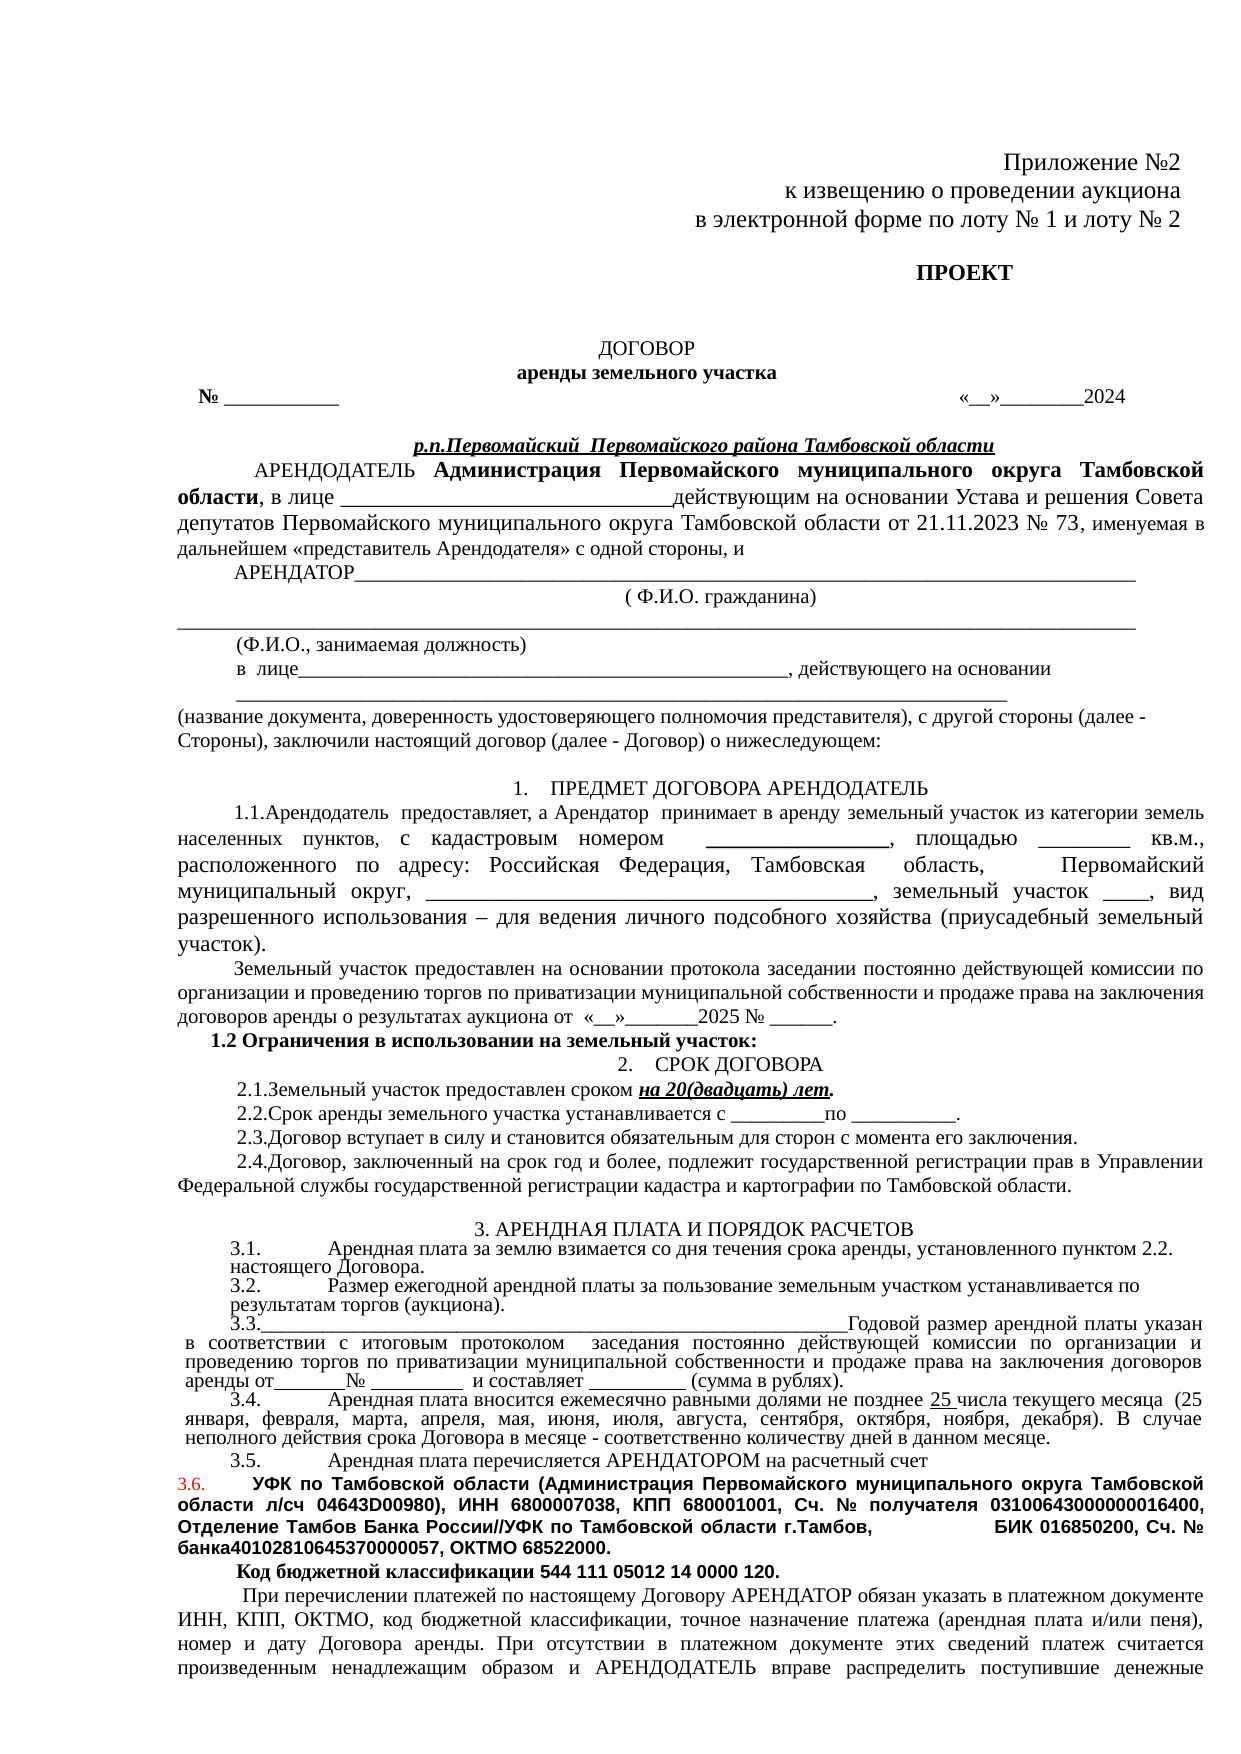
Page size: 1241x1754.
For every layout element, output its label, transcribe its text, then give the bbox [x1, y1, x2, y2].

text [177, 1583, 1205, 1679]
text АРЕНДОДАТЕЛЬ Администрация Первомайского муниципального округа Тамбовской области, в лице _____________________________действующим на основании Устава и решения Совета депутатов Первомайского муниципального округа Тамбовской области от 21.11.2023 № 73, именуемая в дальнейшем «представитель Арендодателя» с одной стороны, и [177, 457, 1205, 560]
text 2.2.Срок аренды земельного участка устанавливается с _________по __________. [177, 1101, 1205, 1124]
text (Ф.И.О., занимаемая должность) [177, 632, 1205, 656]
text Приложение №2 [177, 147, 1181, 176]
list СРОК ДОГОВОРА [236, 1052, 1205, 1076]
list Арендная плата за землю взимается со дня течения срока аренды, установленного пунктом 2.2. настоящего Договора. [230, 1240, 1205, 1278]
text р.п.Первомайский Первомайского района Тамбовской области [88, 432, 1205, 457]
text 2.4.Договор, заключенный на срок год и более, подлежит государственной регистрации прав в Управлении Федеральной службы государственной регистрации кадастра и картографии по Тамбовской области. [177, 1149, 1205, 1197]
text ПРОЕКТ [177, 259, 1205, 286]
list Годовой размер арендной платы указан в соответствии с итоговым протоколом заседания постоянно действующей комиссии по организации и проведению торгов по приватизации муниципальной собственности и продаже права на заключения договоров аренды от № и составляет (сумма в рублях). [185, 1316, 1203, 1391]
list Арендная плата вносится ежемесячно равными долями не позднее 25 числа текущего месяца (25 января, февраля, марта, апреля, мая, июня, июля, августа, сентября, октября, ноября, декабря). В случае неполного действия срока Договора в месяце - соответственно количеству дней в данном месяце. [185, 1391, 1203, 1448]
text в электронной форме по лоту № 1 и лоту № 2 [177, 204, 1181, 233]
list Арендная плата перечисляется АРЕНДАТОРОМ на расчетный счет [230, 1448, 1205, 1472]
text 3. АРЕНДНАЯ ПЛАТА И ПОРЯДОК РАСЧЕТОВ [183, 1221, 1205, 1240]
text 1.2 Ограничения в использовании на земельный участок: [210, 1028, 1171, 1052]
text __________________________________________________________________________ [177, 680, 1205, 704]
text АРЕНДАТОР___________________________________________________________________________ [177, 560, 1205, 584]
text 1.1.Арендодатель предоставляет, а Арендатор принимает в аренду земельный участок из категории земель населенных пунктов, с кадастровым номером ________________, площадью ________ кв.м., расположенного по адресу: Российская Федерация, Тамбовская область, Первомайский муниципальный округ, _______________________________________, земельный участок ____, вид разрешенного использования – для ведения личного подсобного хозяйства (приусадебный земельный участок). [177, 800, 1205, 956]
text Земельный участок предоставлен на основании протокола заседании постоянно действующей комиссии по организации и проведению торгов по приватизации муниципальной собственности и продаже права на заключения договоров аренды о результатах аукциона от «__»_______2025 № ______. [177, 956, 1205, 1028]
text аренды земельного участка [88, 360, 1205, 384]
text ____________________________________________________________________________________________ [177, 608, 1205, 632]
text Код бюджетной классификации 544 111 05012 14 0000 120. [177, 1559, 1205, 1583]
text к извещению о проведении аукциона [210, 176, 1181, 204]
text в лице_______________________________________________, действующего на основании [177, 656, 1205, 680]
list УФК по Тамбовской области (Администрация Первомайского муниципального округа Тамбовской области л/сч 04643D00980), ИНН 6800007038, КПП 680001001, Сч. № получателя 03100643000000016400, Отделение Тамбов Банка России//УФК по Тамбовской области г.Тамбов, БИК 016850200, Сч. № банка40102810645370000057, ОКТМО 68522000. [177, 1472, 1205, 1559]
list ПРЕДМЕТ ДОГОВОРА АРЕНДОДАТЕЛЬ [236, 776, 1205, 800]
text № ___________ «__»________2024 [177, 384, 1205, 408]
text 2.1.Земельный участок предоставлен сроком на 20(двадцать) лет. [177, 1076, 1205, 1101]
list Размер ежегодной арендной платы за пользование земельным участком устанавливается по результатам торгов (аукциона). [230, 1278, 1205, 1316]
text ДОГОВОР [88, 336, 1205, 360]
text ( Ф.И.О. гражданина) [177, 584, 1205, 608]
text (название документа, доверенность удостоверяющего полномочия представителя), с другой стороны (далее - Стороны), заключили настоящий договор (далее - Договор) о нижеследующем: [177, 704, 1205, 752]
text 2.3.Договор вступает в силу и становится обязательным для сторон с момента его заключения. [177, 1124, 1205, 1149]
